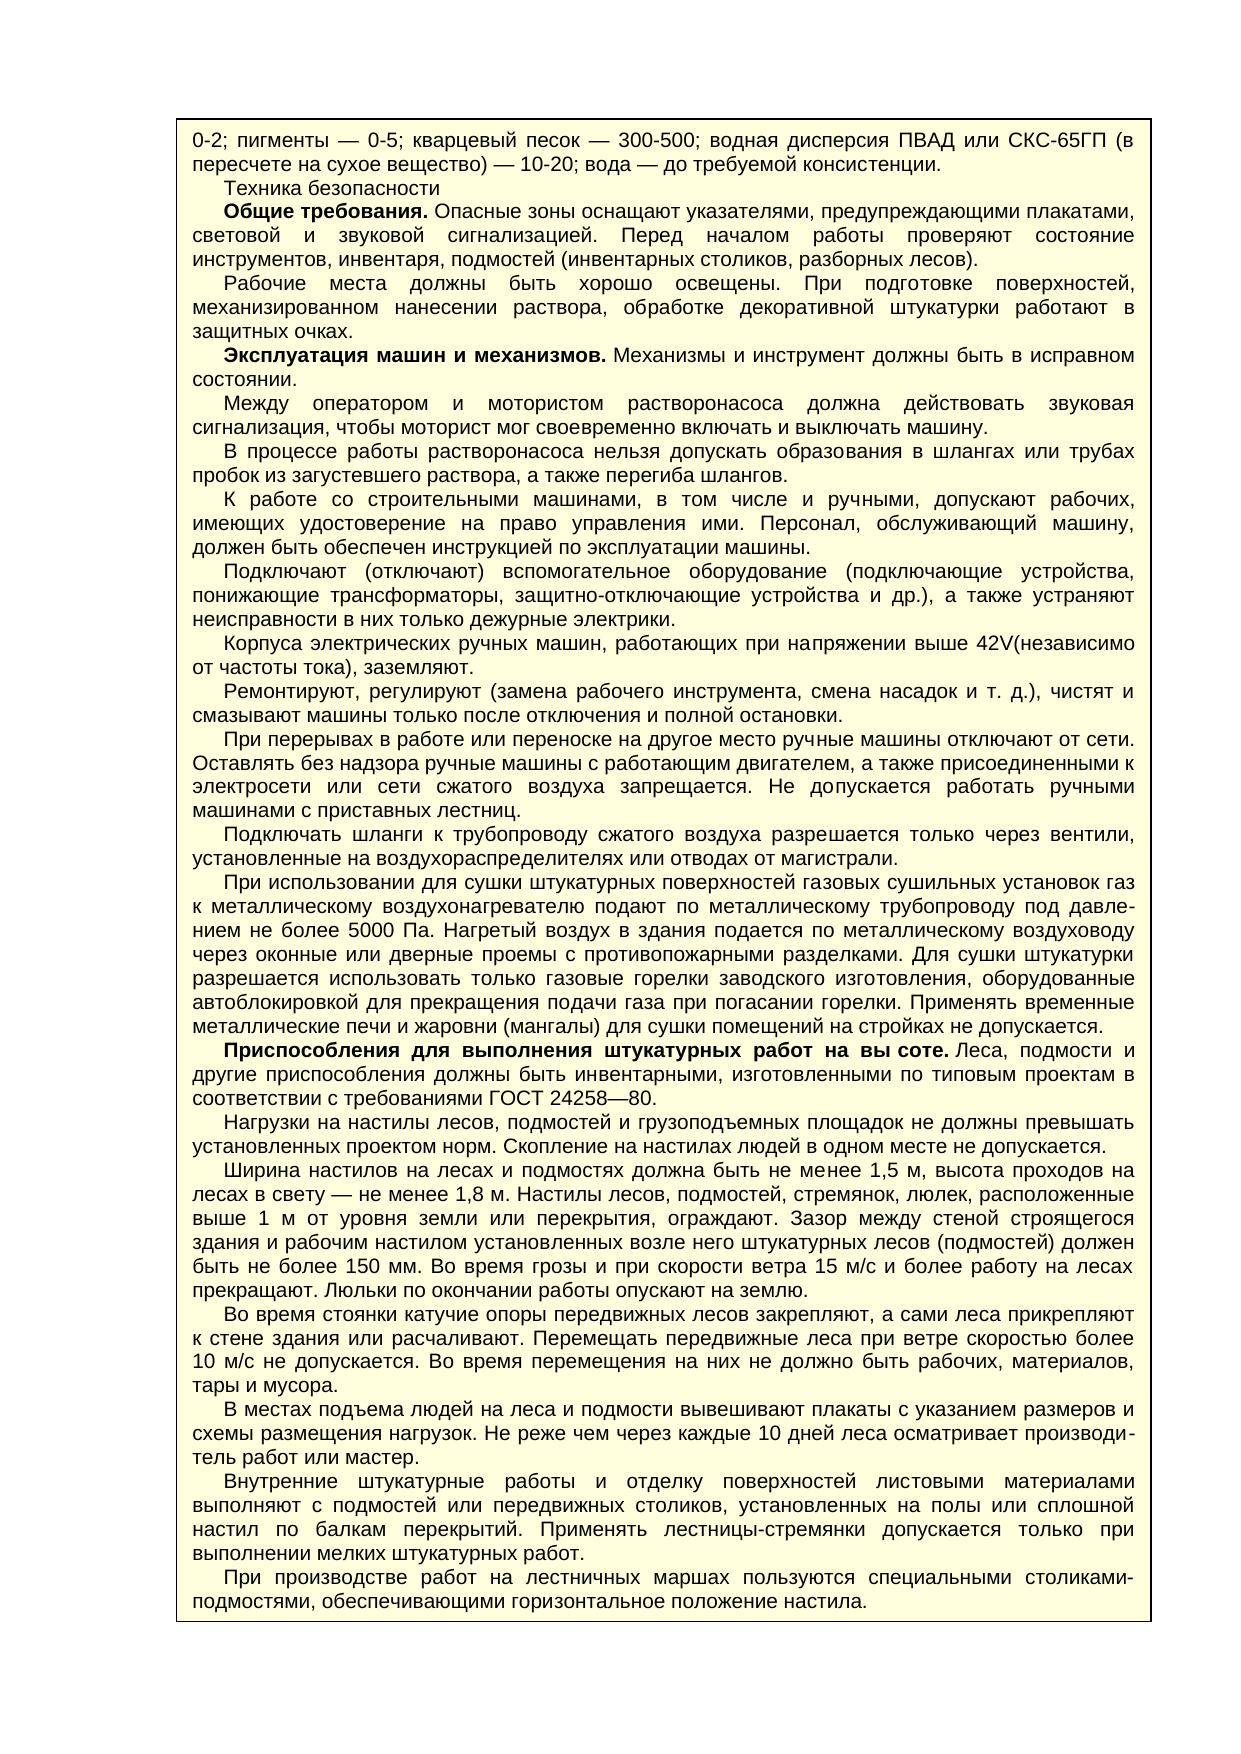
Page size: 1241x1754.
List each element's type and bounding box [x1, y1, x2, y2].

table_header [177, 120, 1150, 1621]
